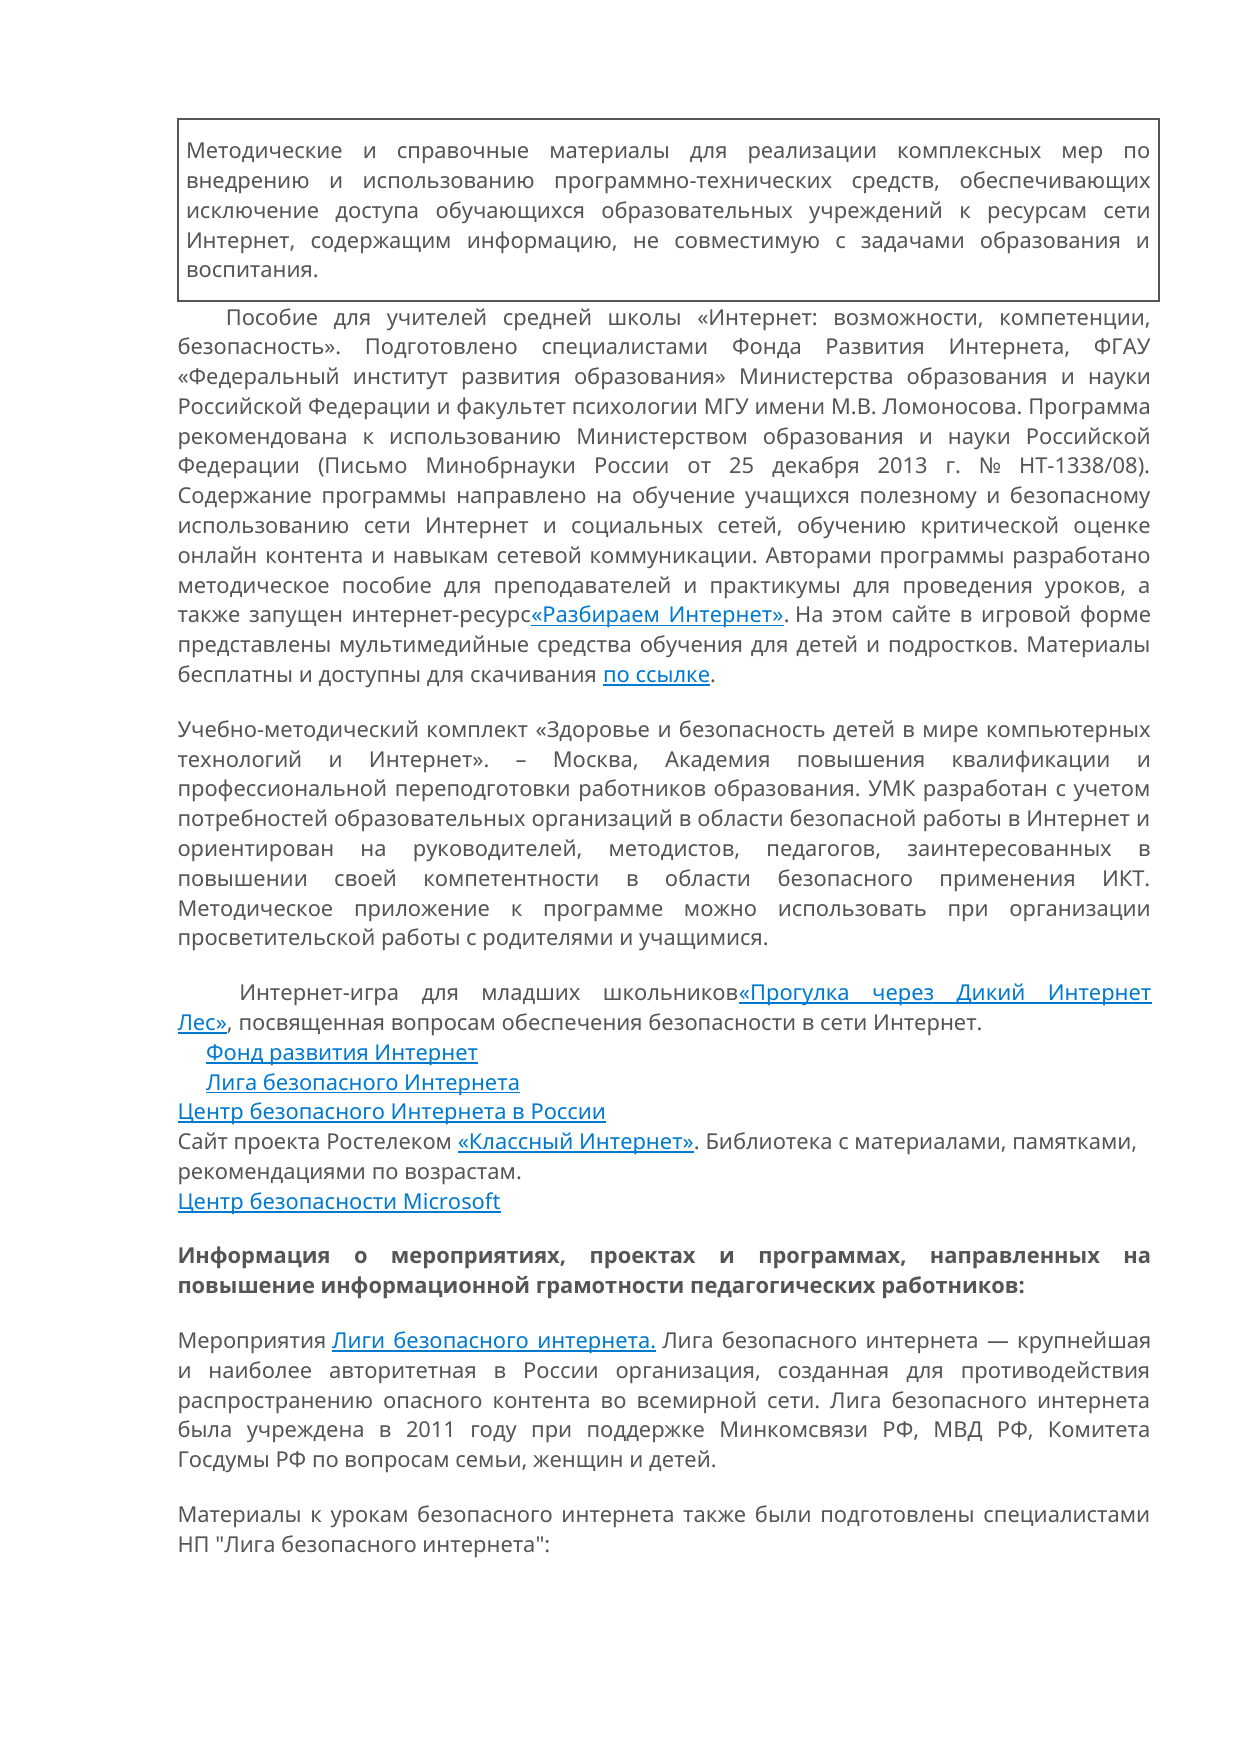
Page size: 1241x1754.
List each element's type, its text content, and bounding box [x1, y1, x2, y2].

text Пособие для учителей средней школы «Интернет: возможности, компетенции, безопасность». Подготовлено специалистами Фонда Развития Интернета, ФГАУ «Федеральный институт развития образования» Министерства образования и науки Российской Федерации и факультет психологии МГУ имени М.В. Ломоносова. Программа рекомендована к использованию Министерством образования и науки Российской Федерации (Письмо Минобрнауки России от 25 декабря 2013 г. № НТ-1338/08). Содержание программы направлено на обучение учащихся полезному и безопасному использованию сети Интернет и социальных сетей, обучению критической оценке онлайн контента и навыкам сетевой коммуникации. Авторами программы разработано методическое пособие для преподавателей и практикумы для проведения уроков, а также запущен интернет-ресурс«Разбираем Интернет». На этом сайте в игровой форме представлены мультимедийные средства обучения для детей и подростков. Материалы бесплатны и доступны для скачивания по ссылке. [177, 302, 1152, 689]
text Фонд развития Интернет [177, 1037, 1152, 1066]
text Информация о мероприятиях, проектах и программах, направленных на повышение информационной грамотности педагогических работников: [177, 1240, 1152, 1300]
text Интернет-игра для младших школьников«Прогулка через Дикий Интернет Лес», посвященная вопросам обеспечения безопасности в сети Интернет. [177, 977, 1152, 1037]
text Учебно-методический комплект «Здоровье и безопасность детей в мире компьютерных технологий и Интернет». – Москва, Академия повышения квалификации и профессиональной переподготовки работников образования. УМК разработан с учетом потребностей образовательных организаций в области безопасной работы в Интернет и ориентирован на руководителей, методистов, педагогов, заинтересованных в повышении своей компетентности в области безопасного применения ИКТ. Методическое приложение к программе можно использовать при организации просветительской работы с родителями и учащимися. [177, 714, 1152, 952]
text Материалы к урокам безопасного интернета также были подготовлены специалистами НП "Лига безопасного интернета": [177, 1499, 1152, 1558]
text Мероприятия Лиги безопасного интернета. Лига безопасного интернета — крупнейшая и наиболее авторитетная в России организация, созданная для противодействия распространению опасного контента во всемирной сети. Лига безопасного интернета была учреждена в 2011 году при поддержке Минкомсвязи РФ, МВД РФ, Комитета Госдумы РФ по вопросам семьи, женщин и детей. [177, 1325, 1152, 1474]
text Сайт проекта Ростелеком «Классный Интернет». Библиотека с материалами, памятками, рекомендациями по возрастам. [177, 1126, 1152, 1186]
text Центр безопасного Интернета в России [177, 1096, 1152, 1126]
table_header Методические и справочные материалы для реализации комплексных мер по внедрению и использованию программно-технических средств, обеспечивающих исключение доступа обучающихся образовательных учреждений к ресурсам сети Интернет, содержащим информацию, не совместимую с задачами образования и воспитания. [179, 120, 1158, 300]
text Лига безопасного Интернета [177, 1066, 1152, 1096]
text Центр безопасности Мicrosoft [177, 1186, 1152, 1215]
